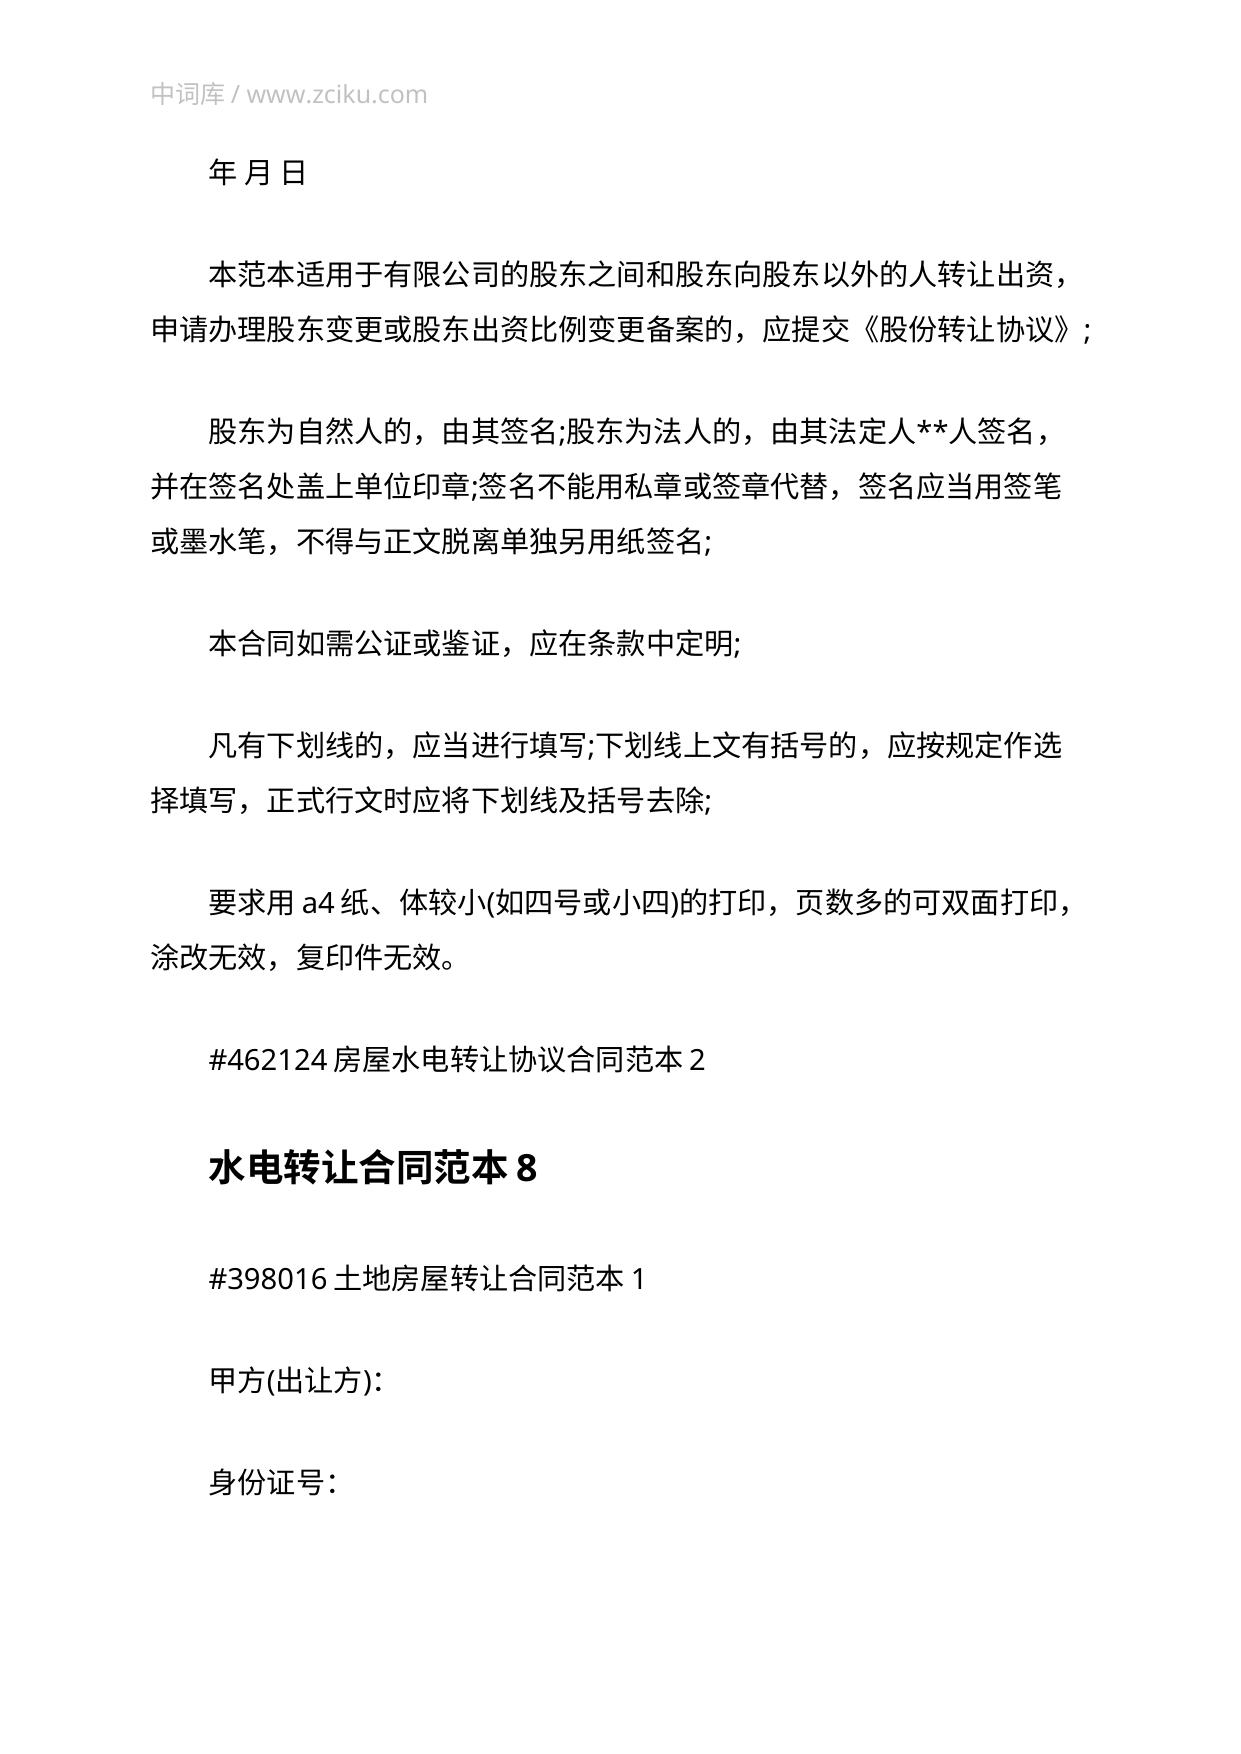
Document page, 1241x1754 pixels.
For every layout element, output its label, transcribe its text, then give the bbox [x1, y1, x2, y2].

text 甲方(出让方)： [150, 1358, 1090, 1400]
text 身份证号： [150, 1460, 1090, 1502]
text 本范本适用于有限公司的股东之间和股东向股东以外的人转让出资，申请办理股东变更或股东出资比例变更备案的，应提交《股份转让协议》; [150, 252, 1090, 349]
text 股东为自然人的，由其签名;股东为法人的，由其法定人**人签名，并在签名处盖上单位印章;签名不能用私章或签章代替，签名应当用签笔或墨水笔，不得与正文脱离单独另用纸签名; [150, 409, 1090, 561]
text 要求用a4纸、体较小(如四号或小四)的打印，页数多的可双面打印，涂改无效，复印件无效。 [150, 879, 1090, 977]
text 水电转让合同范本8 [150, 1138, 1090, 1193]
text 本合同如需公证或鉴证，应在条款中定明; [150, 621, 1090, 663]
text 凡有下划线的，应当进行填写;下划线上文有括号的，应按规定作选择填写，正式行文时应将下划线及括号去除; [150, 723, 1090, 820]
text #398016土地房屋转让合同范本1 [150, 1256, 1090, 1298]
text 年 月 日 [150, 150, 1090, 192]
text #462124房屋水电转让协议合同范本2 [150, 1036, 1090, 1079]
